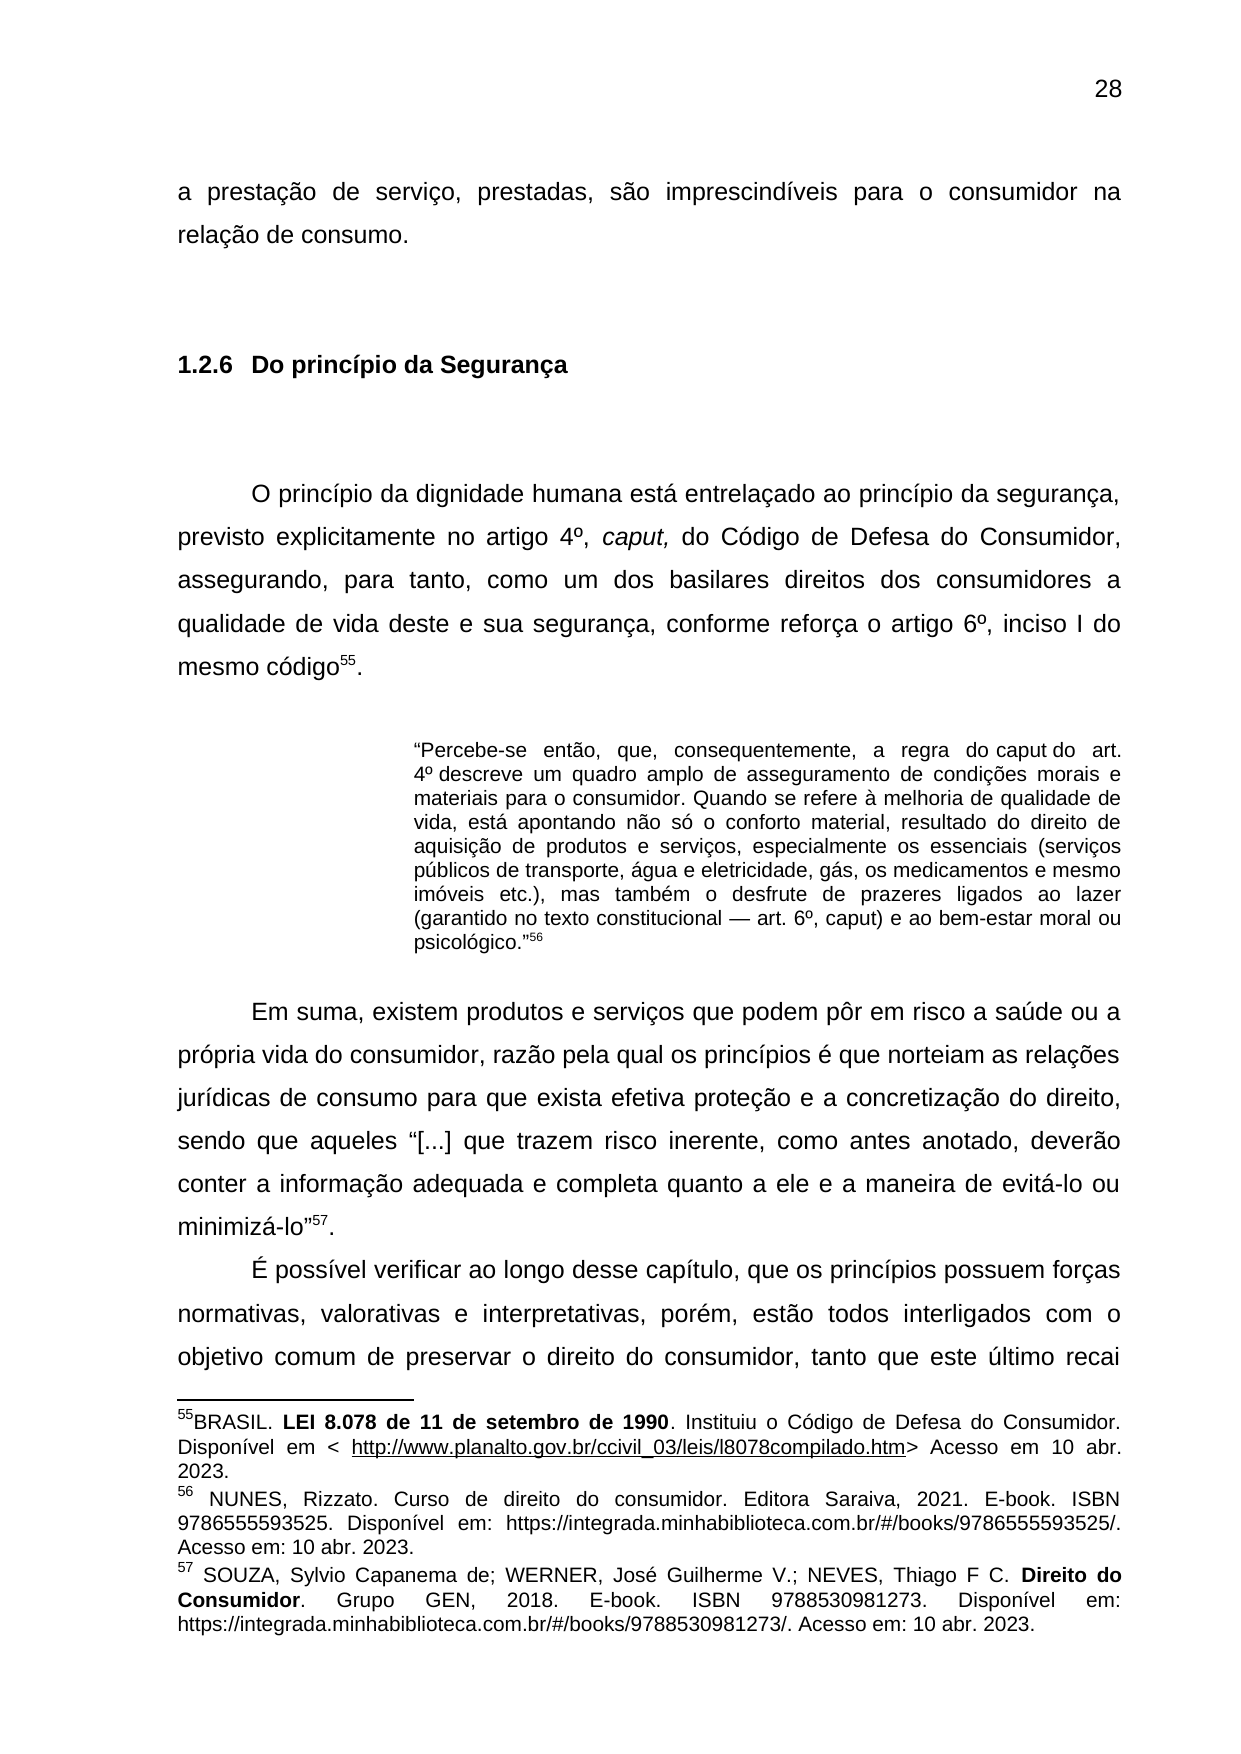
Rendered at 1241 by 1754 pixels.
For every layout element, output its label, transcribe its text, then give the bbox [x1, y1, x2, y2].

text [177, 1255, 1122, 1370]
text 1.2.6 Do princípio da Segurança [177, 350, 1122, 378]
text Assim sendo, é evidente a importância do direito básico à informação e a força normativa desse princípio, considerando que tanto sobre produtos como sobre a prestação de serviço, prestadas, são imprescindíveis para o consumidor na relação de consumo. [177, 177, 1122, 249]
text Em suma, existem produtos e serviços que podem pôr em risco a saúde ou a própria vida do consumidor, razão pela qual os princípios é que norteiam as relações jurídicas de consumo para que exista efetiva proteção e a concretização do direito, sendo que aqueles “[...] que trazem risco inerente, como antes anotado, deverão conter a informação adequada e completa quanto a ele e a maneira de evitá-lo ou minimizá-lo”. [177, 997, 1122, 1241]
text “Percebe-se então, que, consequentemente, a regra do caput do art. 4º descreve um quadro amplo de asseguramento de condições morais e materiais para o consumidor. Quando se refere à melhoria de qualidade de vida, está apontando não só o conforto material, resultado do direito de aquisição de produtos e serviços, especialmente os essenciais (serviços públicos de transporte, água e eletricidade, gás, os medicamentos e mesmo imóveis etc.), mas também o desfrute de prazeres ligados ao lazer (garantido no texto constitucional — art. 6º, caput) e ao bem-estar moral ou psicológico.” [413, 738, 1122, 953]
text O princípio da dignidade humana está entrelaçado ao princípio da segurança, previsto explicitamente no artigo 4º, caput, do Código de Defesa do Consumidor, assegurando, para tanto, como um dos basilares direitos dos consumidores a qualidade de vida deste e sua segurança, conforme reforça o artigo 6º, inciso I do mesmo código. [177, 479, 1122, 680]
